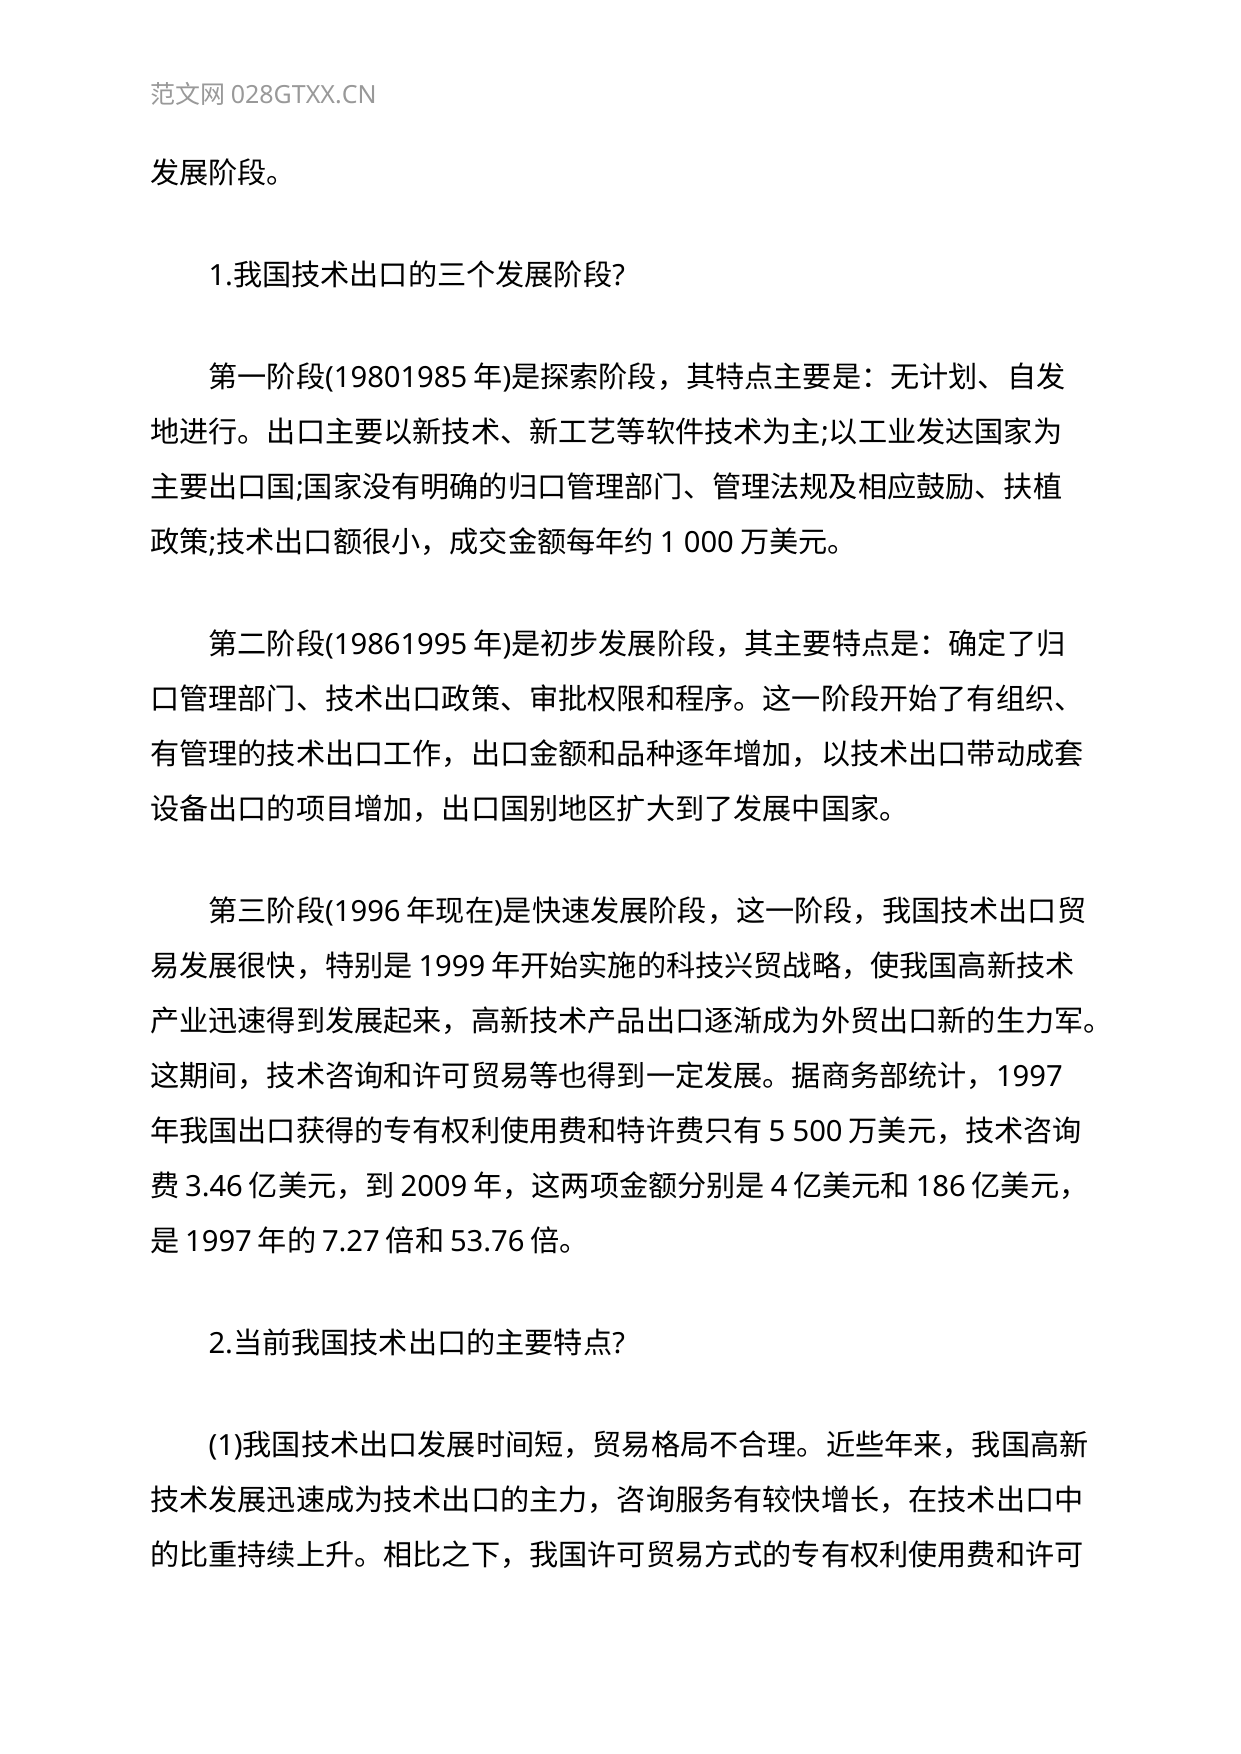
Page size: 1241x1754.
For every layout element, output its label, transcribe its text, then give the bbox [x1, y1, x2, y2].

text 第一阶段(19801985年)是探索阶段，其特点主要是：无计划、自发地进行。出口主要以新技术、新工艺等软件技术为主;以工业发达国家为主要出口国;国家没有明确的归口管理部门、管理法规及相应鼓励、扶植政策;技术出口额很小，成交金额每年约1 000万美元。 [150, 354, 1090, 561]
text 第三阶段(1996年现在)是快速发展阶段，这一阶段，我国技术出口贸易发展很快，特别是1999年开始实施的科技兴贸战略，使我国高新技术产业迅速得到发展起来，高新技术产品出口逐渐成为外贸出口新的生力军。这期间，技术咨询和许可贸易等也得到一定发展。据商务部统计，1997年我国出口获得的专有权利使用费和特许费只有5 500万美元，技术咨询费3.46亿美元，到2009年，这两项金额分别是4亿美元和186亿美元，是1997年的7.27倍和53.76倍。 [150, 887, 1090, 1259]
text 第二阶段(19861995年)是初步发展阶段，其主要特点是：确定了归口管理部门、技术出口政策、审批权限和程序。这一阶段开始了有组织、有管理的技术出口工作，出口金额和品种逐年增加，以技术出口带动成套设备出口的项目增加，出口国别地区扩大到了发展中国家。 [150, 621, 1090, 828]
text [150, 150, 1090, 192]
text 2.当前我国技术出口的主要特点? [150, 1319, 1090, 1362]
text 1.我国技术出口的三个发展阶段? [150, 252, 1090, 294]
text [150, 1421, 1090, 1573]
